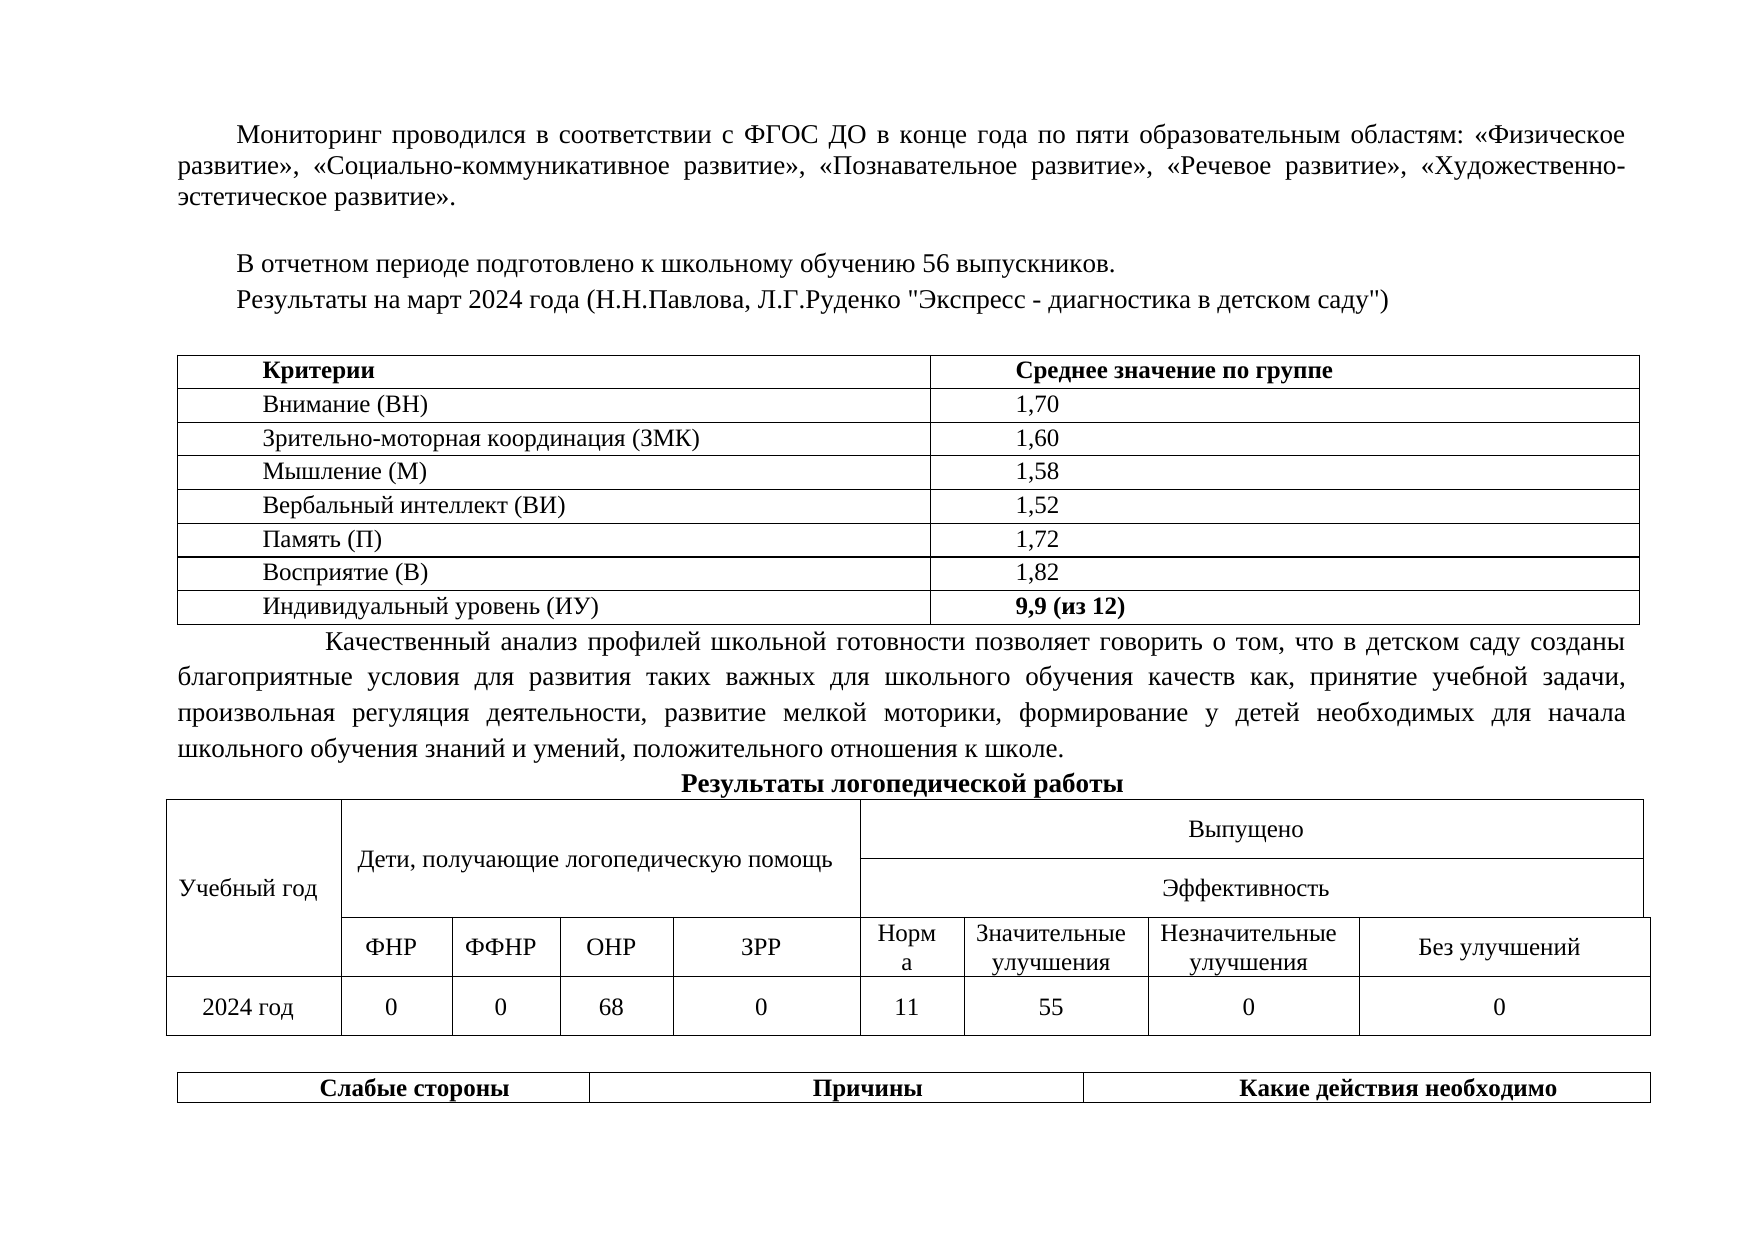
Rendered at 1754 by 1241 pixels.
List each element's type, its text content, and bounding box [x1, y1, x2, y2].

text Результаты логопедической работы [177, 768, 1627, 799]
table_cell 1,60 [931, 423, 1639, 455]
table_cell 1,82 [931, 558, 1639, 590]
table_cell 1,58 [931, 456, 1639, 489]
table_cell Мышление (М) [178, 456, 930, 489]
table_cell ОНР [561, 918, 673, 976]
table_cell ФФНР [453, 918, 560, 976]
table_cell 0 [1149, 977, 1359, 1035]
table_cell Память (П) [178, 524, 930, 556]
text Мониторинг проводился в соответствии с ФГОС ДО в конце года по пяти образовательным областям: «Физическое развитие», «Социально-коммуникативное развитие», «Познавательное развитие», «Речевое развитие», «Художественно-эстетическое развитие». [177, 118, 1627, 212]
table_cell 1,72 [931, 524, 1639, 556]
table_cell 1,70 [931, 389, 1639, 422]
table_header Дети, получающие логопедическую помощь [342, 800, 860, 917]
text В отчетном периоде подготовлено к школьному обучению 56 выпускников. [177, 247, 1627, 278]
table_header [1084, 1073, 1650, 1102]
table_cell Незначительные улучшения [1149, 918, 1359, 976]
table_cell Индивидуальный уровень (ИУ) [178, 591, 930, 624]
table_cell 0 [1360, 977, 1650, 1035]
table_header Причины [590, 1073, 1083, 1102]
table_header Слабые стороны [178, 1073, 589, 1102]
table_header Критерии [178, 356, 930, 388]
table_cell Восприятие (В) [178, 558, 930, 590]
table_cell 68 [561, 977, 673, 1035]
table_cell 9,9 (из 12) [931, 591, 1639, 624]
table_cell Эффективность [861, 859, 1643, 917]
text Качественный анализ профилей школьной готовности позволяет говорить о том, что в детском саду созданы благоприятные условия для развития таких важных для школьного обучения качеств как, принятие учебной задачи, произвольная регуляция деятельности, развитие мелкой моторики, формирование у детей необходимых для начала школьного обучения знаний и умений, положительного отношения к школе. [177, 625, 1627, 763]
table_cell Зрительно-моторная координация (ЗМК) [178, 423, 930, 455]
table_cell 55 [965, 977, 1148, 1035]
table_cell 0 [453, 977, 560, 1035]
table_cell 2024 год [167, 977, 341, 1035]
table_cell Без улучшений [1360, 918, 1650, 976]
table_cell Внимание (ВН) [178, 389, 930, 422]
table_cell Норма [861, 918, 964, 976]
table_cell Значительные улучшения [965, 918, 1148, 976]
table_header Выпущено [861, 800, 1643, 858]
table_cell Вербальный интеллект (ВИ) [178, 490, 930, 523]
table_cell ЗРР [674, 918, 860, 976]
table_cell 11 [861, 977, 964, 1035]
text Результаты на март 2024 года (Н.Н.Павлова, Л.Г.Руденко "Экспресс - диагностика в детском саду") [177, 283, 1627, 314]
table_cell 1,52 [931, 490, 1639, 523]
table_cell 0 [342, 977, 452, 1035]
table_cell 0 [674, 977, 860, 1035]
table_header Среднее значение по группе [931, 356, 1639, 388]
table_cell ФНР [342, 918, 452, 976]
table_header Учебный год [167, 800, 341, 976]
